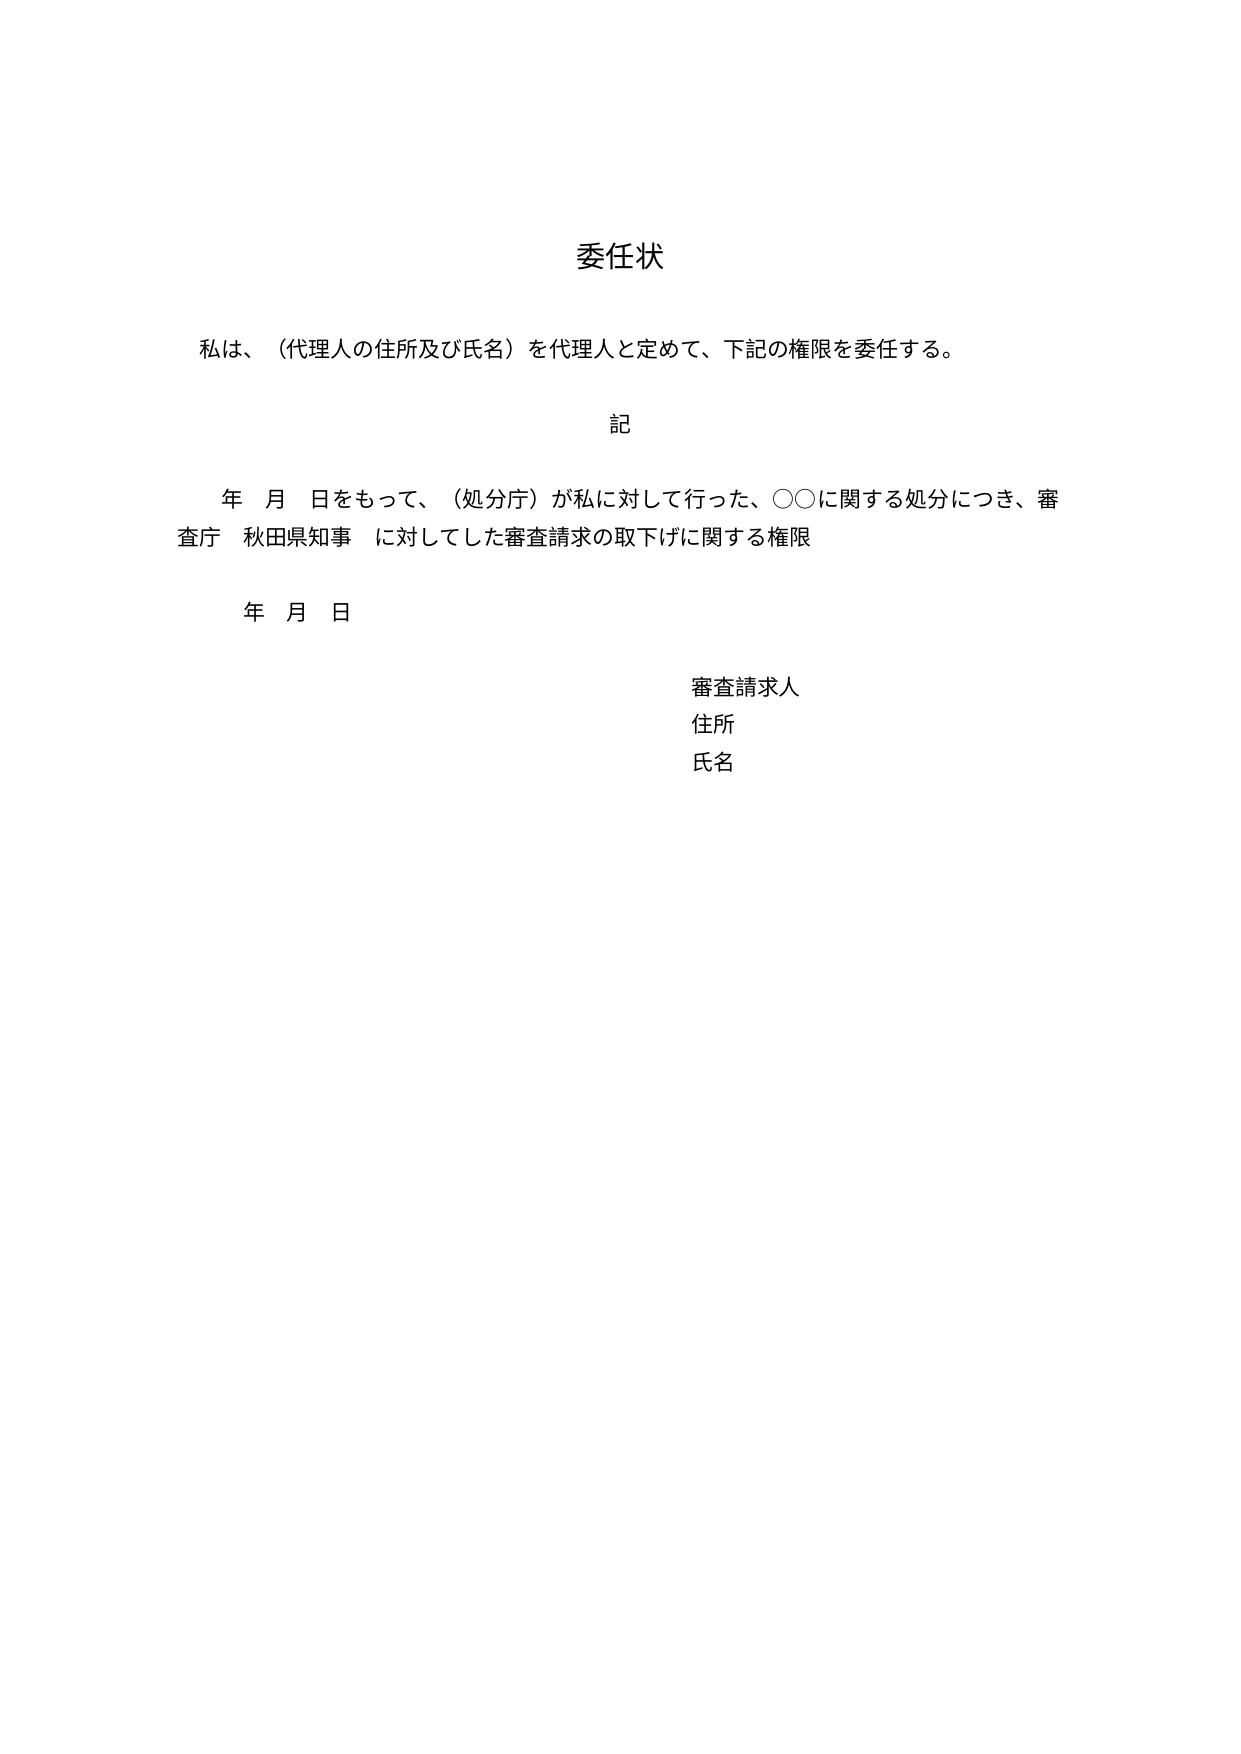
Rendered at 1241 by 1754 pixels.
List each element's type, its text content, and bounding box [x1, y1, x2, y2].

text 年 月 日 [177, 592, 1063, 629]
text 記 [177, 404, 1063, 442]
text 氏名 [177, 742, 1063, 779]
text 審査請求人 [177, 667, 1063, 704]
text 私は、（代理人の住所及び氏名）を代理人と定めて、下記の権限を委任する。 [177, 329, 1063, 367]
text 年 月 日をもって、（処分庁）が私に対して行った、○○に関する処分につき、審査庁 秋田県知事 に対してした審査請求の取下げに関する権限 [177, 479, 1063, 554]
text 委任状 [177, 217, 1063, 292]
text 住所 [177, 704, 1063, 742]
